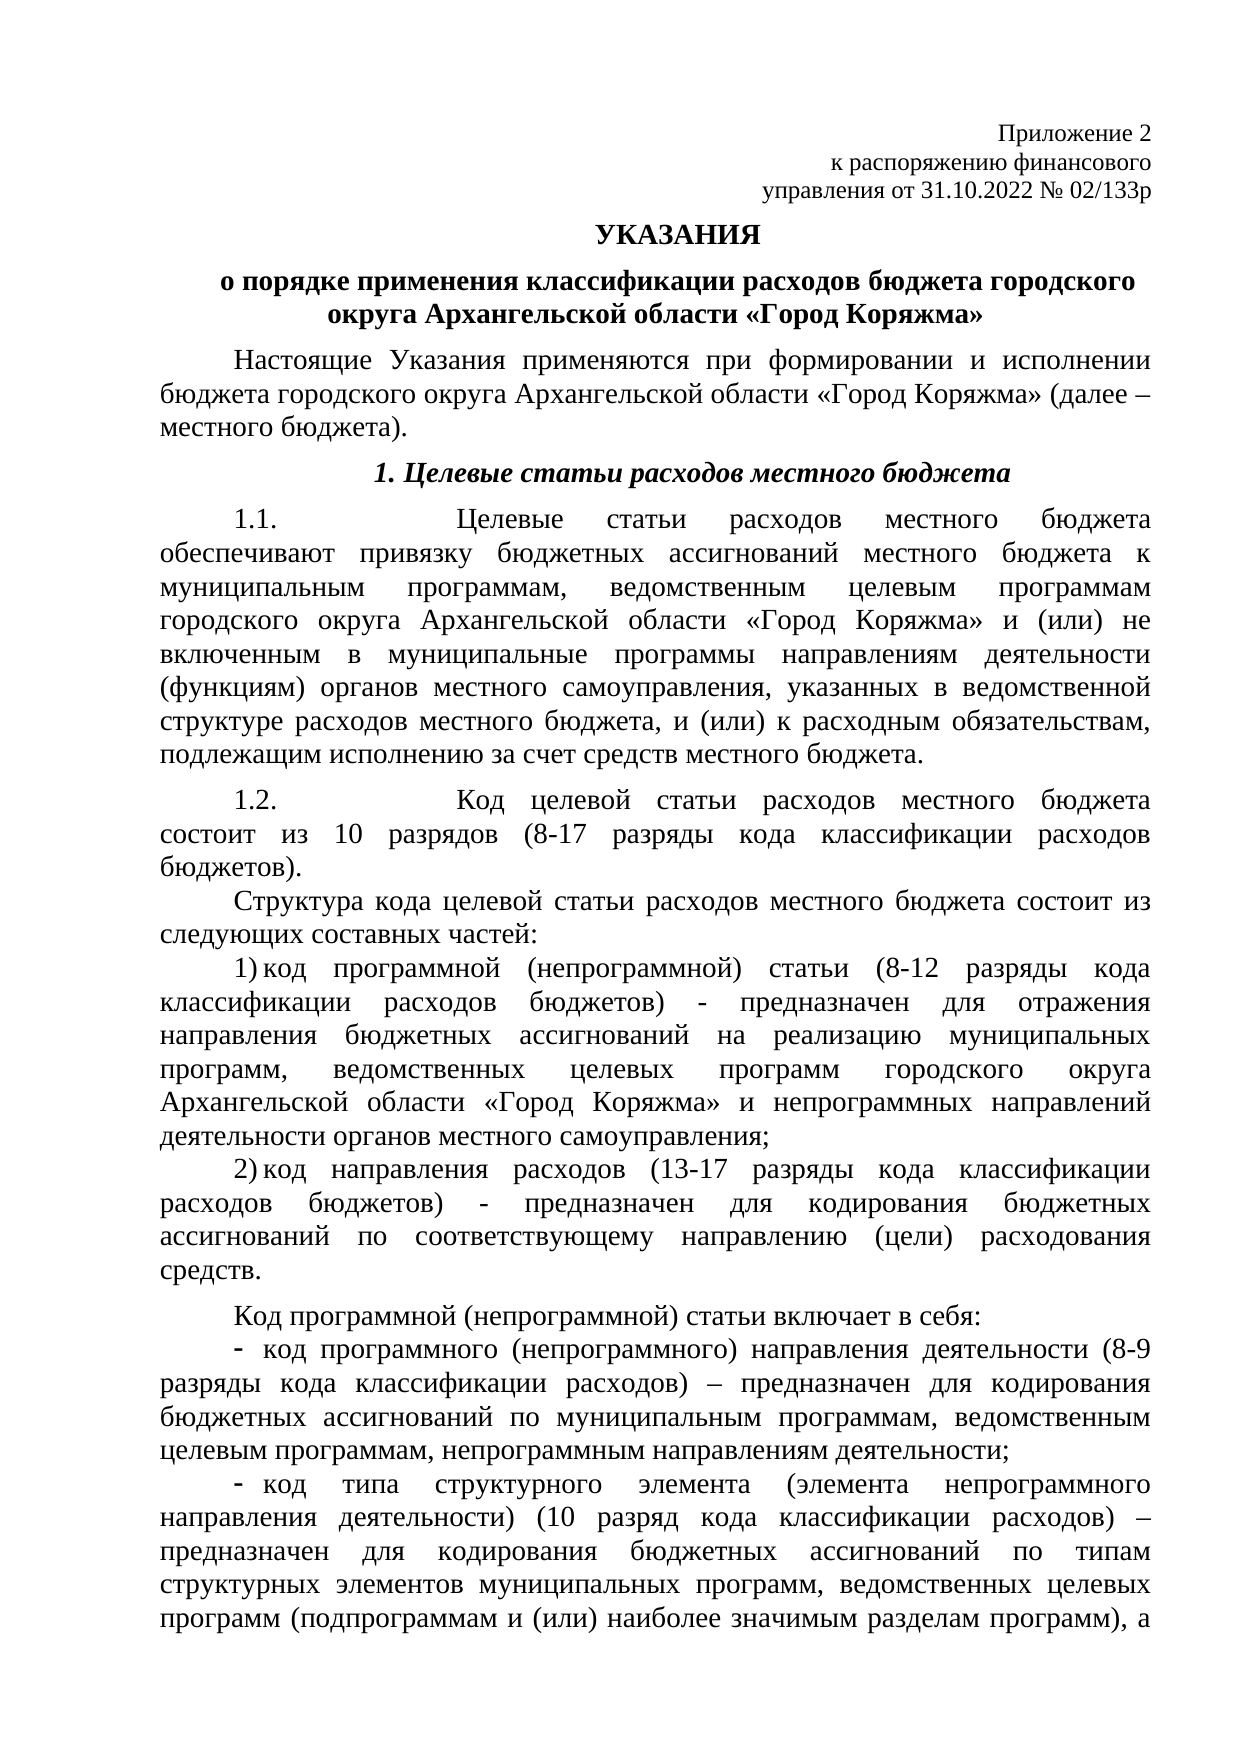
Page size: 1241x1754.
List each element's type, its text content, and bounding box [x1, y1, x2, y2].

list код направления расходов (13-17 разряды кода классификации расходов бюджетов) - предназначен для кодирования бюджетных ассигнований по соответствующему направлению (цели) расходования средств. [159, 1151, 1152, 1286]
list Целевые статьи расходов местного бюджета [159, 456, 1152, 489]
text Настоящие Указания применяются при формировании и исполнении бюджета городского округа Архангельской области «Город Коряжма» (далее – местного бюджета). [159, 342, 1152, 443]
text Приложение 2 [809, 118, 1152, 147]
text УКАЗАНИЯ [159, 217, 1152, 250]
text Структура кода целевой статьи расходов местного бюджета состоит из следующих составных частей: [159, 883, 1152, 950]
list Код целевой статьи расходов местного бюджета состоит из 10 разрядов (8-17 разряды кода классификации расходов бюджетов). [159, 782, 1152, 883]
list код программной (непрограммной) статьи (8-12 разряды кода классификации расходов бюджетов) - предназначен для отражения направления бюджетных ассигнований на реализацию муниципальных программ, ведомственных целевых программ городского округа Архангельской области «Город Коряжма» и непрограммных направлений деятельности органов местного самоуправления; [159, 950, 1152, 1151]
list код программного (непрограммного) направления деятельности (8-9 разряды кода классификации расходов) – предназначен для кодирования бюджетных ассигнований по муниципальным программам, ведомственным целевым программам, непрограммным направлениям деятельности; [159, 1332, 1152, 1466]
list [159, 1466, 1152, 1634]
text к распоряжению финансового управления от 31.10.2022 № 02/133р [750, 147, 1152, 204]
text о порядке применения классификации расходов бюджета городского округа Архангельской области «Город Коряжма» [159, 263, 1152, 330]
list Целевые статьи расходов местного бюджета обеспечивают привязку бюджетных ассигнований местного бюджета к муниципальным программам, ведомственным целевым программам городского округа Архангельской области «Город Коряжма» и (или) не включенным в муниципальные программы направлениям деятельности (функциям) органов местного самоуправления, указанных в ведомственной структуре расходов местного бюджета, и (или) к расходным обязательствам, подлежащим исполнению за счет средств местного бюджета. [159, 502, 1152, 770]
text Код программной (непрограммной) статьи включает в себя: [159, 1298, 1152, 1332]
